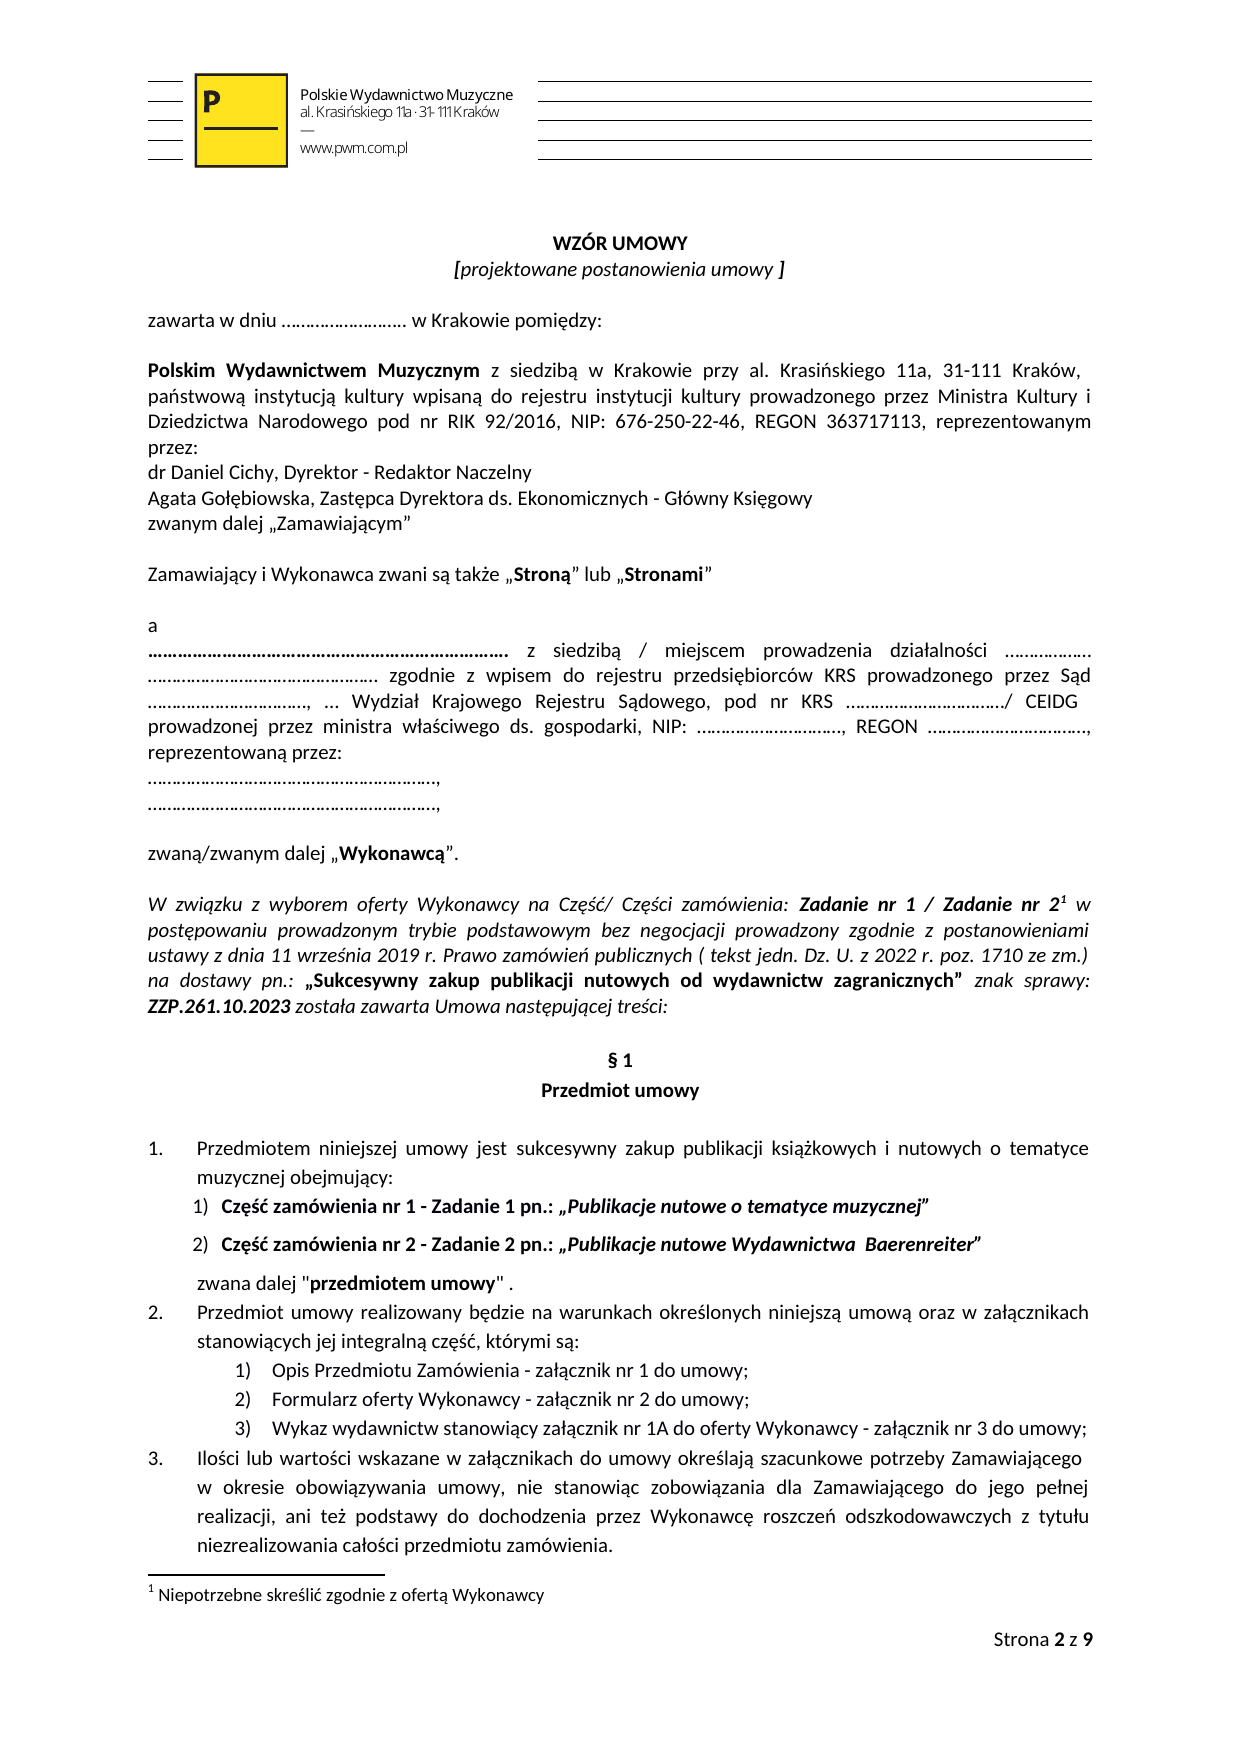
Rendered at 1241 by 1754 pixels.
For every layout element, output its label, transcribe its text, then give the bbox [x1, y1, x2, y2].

text dr Daniel Cichy, Dyrektor - Redaktor Naczelny [148, 459, 1093, 485]
list Ilości lub wartości wskazane w załącznikach do umowy określają szacunkowe potrzeby Zamawiającego w okresie obowiązywania umowy, nie stanowiąc zobowiązania dla Zamawiającego do jego pełnej realizacji, ani też podstawy do dochodzenia przez Wykonawcę roszczeń odszkodowawczych z tytułu niezrealizowania całości przedmiotu zamówienia. [148, 1445, 1090, 1558]
list Część zamówienia nr 1 - Zadanie 1 pn.: „Publikacje nutowe o tematyce muzycznej” [192, 1193, 1093, 1219]
text zwanym dalej „Zamawiającym” [148, 510, 1093, 536]
text Polskim Wydawnictwem Muzycznym z siedzibą w Krakowie przy al. Krasińskiego 11a, 31-111 Kraków, państwową instytucją kultury wpisaną do rejestru instytucji kultury prowadzonego przez Ministra Kultury i Dziedzictwa Narodowego pod nr RIK 92/2016, NIP: 676-250-22-46, REGON 363717113, reprezentowanym przez: [148, 358, 1093, 459]
text [projektowane postanowienia umowy ] [148, 256, 1093, 281]
text WZÓR UMOWY [148, 231, 1093, 256]
list Przedmiot umowy realizowany będzie na warunkach określonych niniejszą umową oraz w załącznikach stanowiących jej integralną część, którymi są: [148, 1299, 1090, 1353]
text W związku z wyborem oferty Wykonawcy na Część/ Części zamówienia: Zadanie nr 1 / Zadanie nr 2 w postępowaniu prowadzonym trybie podstawowym bez negocjacji prowadzony zgodnie z postanowieniami ustawy z dnia 11 września 2019 r. Prawo zamówień publicznych ( tekst jedn. Dz. U. z 2022 r. poz. 1710 ze zm.) na dostawy pn.: „Sukcesywny zakup publikacji nutowych od wydawnictw zagranicznych” znak sprawy: ZZP.261.10.2023 została zawarta Umowa następującej treści: [148, 891, 1093, 1018]
list Wykaz wydawnictw stanowiący załącznik nr 1A do oferty Wykonawcy - załącznik nr 3 do umowy; [234, 1416, 1093, 1441]
text ……………………………………………………, [148, 764, 1093, 790]
list Przedmiotem niniejszej umowy jest sukcesywny zakup publikacji książkowych i nutowych o tematyce muzycznej obejmujący: [148, 1135, 1090, 1190]
text Agata Gołębiowska, Zastępca Dyrektora ds. Ekonomicznych - Główny Księgowy [148, 485, 1093, 510]
text zawarta w dniu …………………….. w Krakowie pomiędzy: [148, 307, 1093, 332]
text Zamawiający i Wykonawca zwani są także „Stroną” lub „Stronami” [148, 561, 1093, 586]
text a [148, 612, 1093, 637]
text ………………………………………………………………. z siedzibą / miejscem prowadzenia działalności ……………… ………………………………………… zgodnie z wpisem do rejestru przedsiębiorców KRS prowadzonego przez Sąd ……………………………, … Wydział Krajowego Rejestru Sądowego, pod nr KRS ……………………………/ CEIDG prowadzonej przez ministra właściwego ds. gospodarki, NIP: …………………………, REGON ……………………………, reprezentowaną przez: [148, 637, 1093, 764]
text ……………………………………………………, [148, 790, 1093, 815]
list Część zamówienia nr 2 - Zadanie 2 pn.: „Publikacje nutowe Wydawnictwa Baerenreiter” [192, 1232, 1093, 1257]
list Formularz oferty Wykonawcy - załącznik nr 2 do umowy; [234, 1386, 1093, 1412]
list Opis Przedmiotu Zamówienia - załącznik nr 1 do umowy; [234, 1357, 1093, 1383]
subtitle Przedmiot umowy [148, 1077, 1093, 1102]
subtitle § 1 [148, 1048, 1093, 1073]
text zwana dalej "przedmiotem umowy" . [197, 1270, 1090, 1295]
text zwaną/zwanym dalej „Wykonawcą”. [148, 841, 1093, 866]
